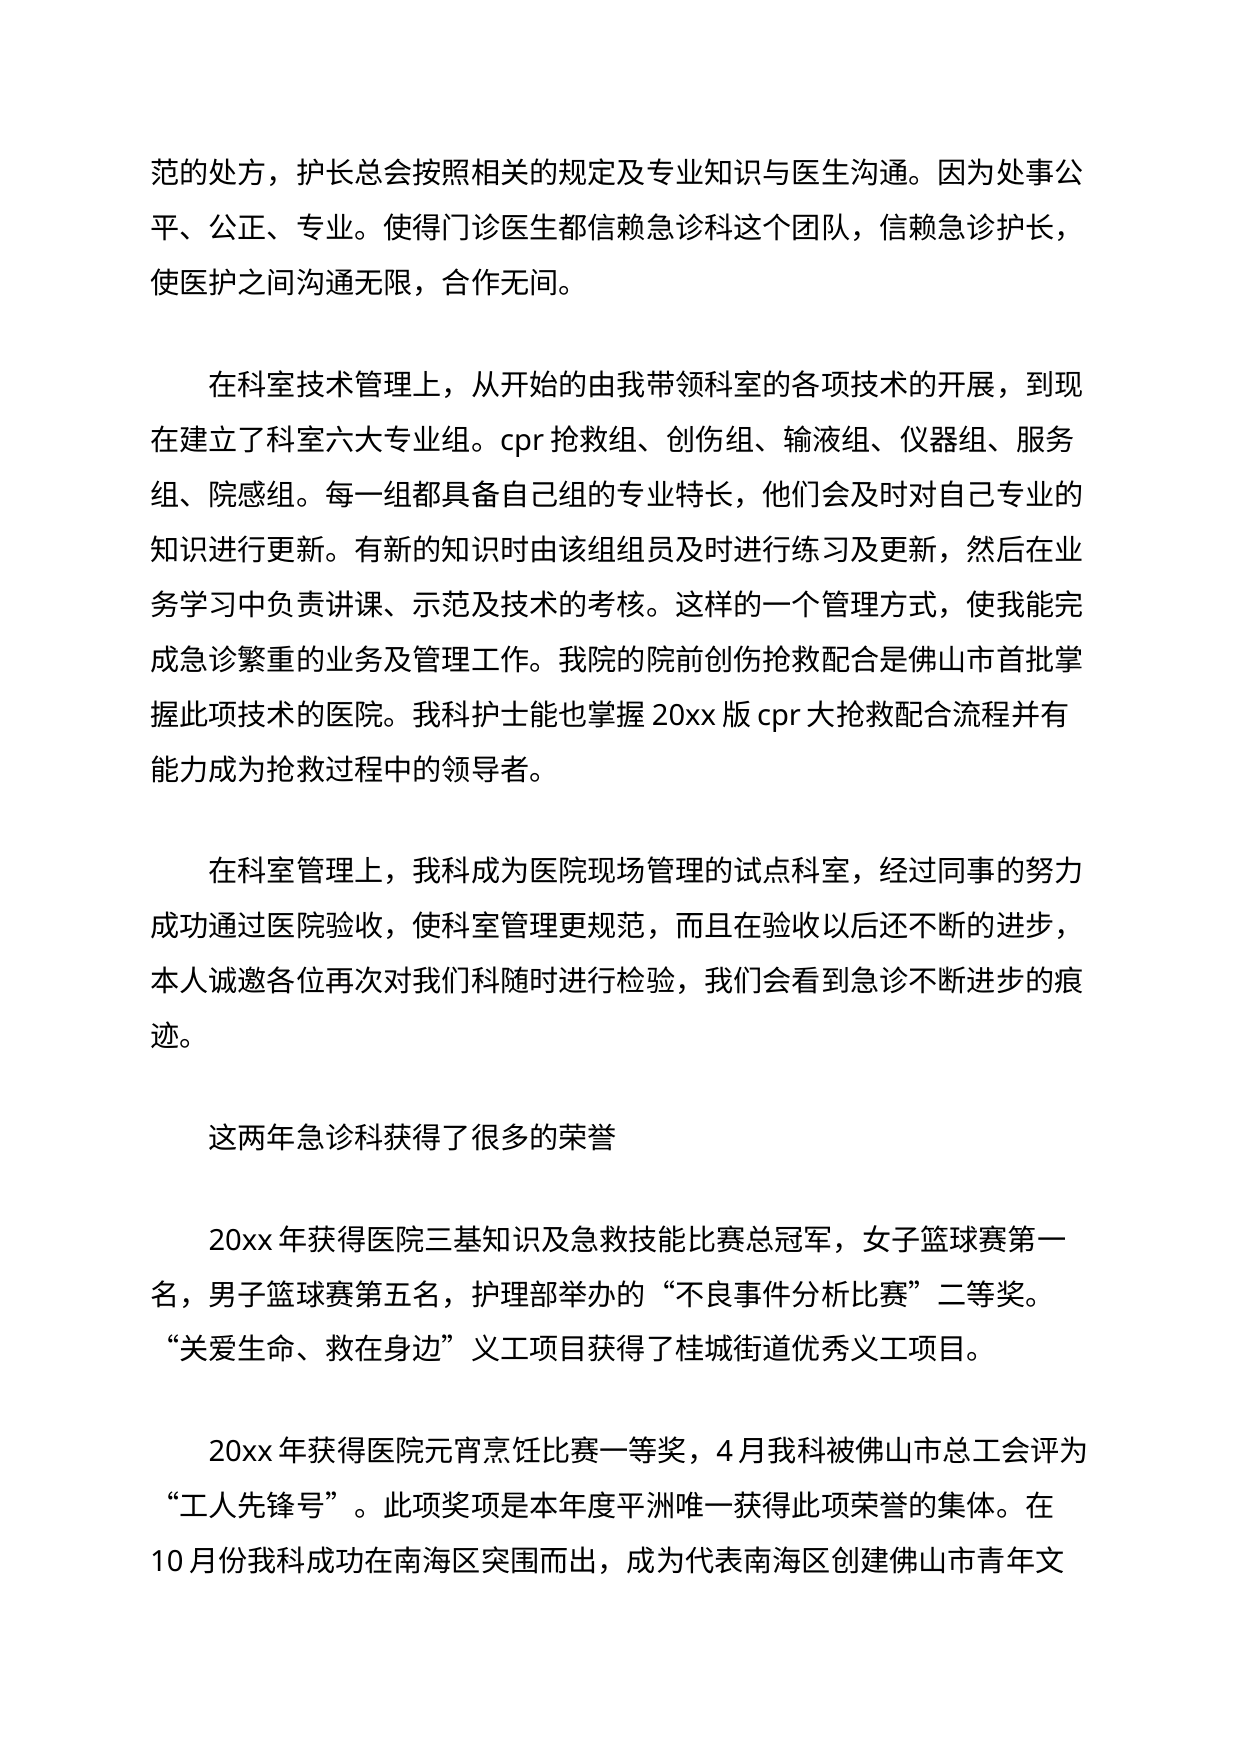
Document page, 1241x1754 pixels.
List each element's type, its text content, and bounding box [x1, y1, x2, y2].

text 在科室管理上，我科成为医院现场管理的试点科室，经过同事的努力成功通过医院验收，使科室管理更规范，而且在验收以后还不断的进步，本人诚邀各位再次对我们科随时进行检验，我们会看到急诊不断进步的痕迹。 [150, 848, 1090, 1055]
text 这两年急诊科获得了很多的荣誉 [150, 1114, 1090, 1157]
text 20xx年获得医院三基知识及急救技能比赛总冠军，女子篮球赛第一名，男子篮球赛第五名，护理部举办的“不良事件分析比赛”二等奖。“关爱生命、救在身边”义工项目获得了桂城街道优秀义工项目。 [150, 1216, 1090, 1368]
text 在科室技术管理上，从开始的由我带领科室的各项技术的开展，到现在建立了科室六大专业组。cpr抢救组、创伤组、输液组、仪器组、服务组、院感组。每一组都具备自己组的专业特长，他们会及时对自己专业的知识进行更新。有新的知识时由该组组员及时进行练习及更新，然后在业务学习中负责讲课、示范及技术的考核。这样的一个管理方式，使我能完成急诊繁重的业务及管理工作。我院的院前创伤抢救配合是佛山市首批掌握此项技术的医院。我科护士能也掌握20xx版cpr大抢救配合流程并有能力成为抢救过程中的领导者。 [150, 362, 1090, 788]
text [150, 1428, 1090, 1580]
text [150, 150, 1090, 302]
